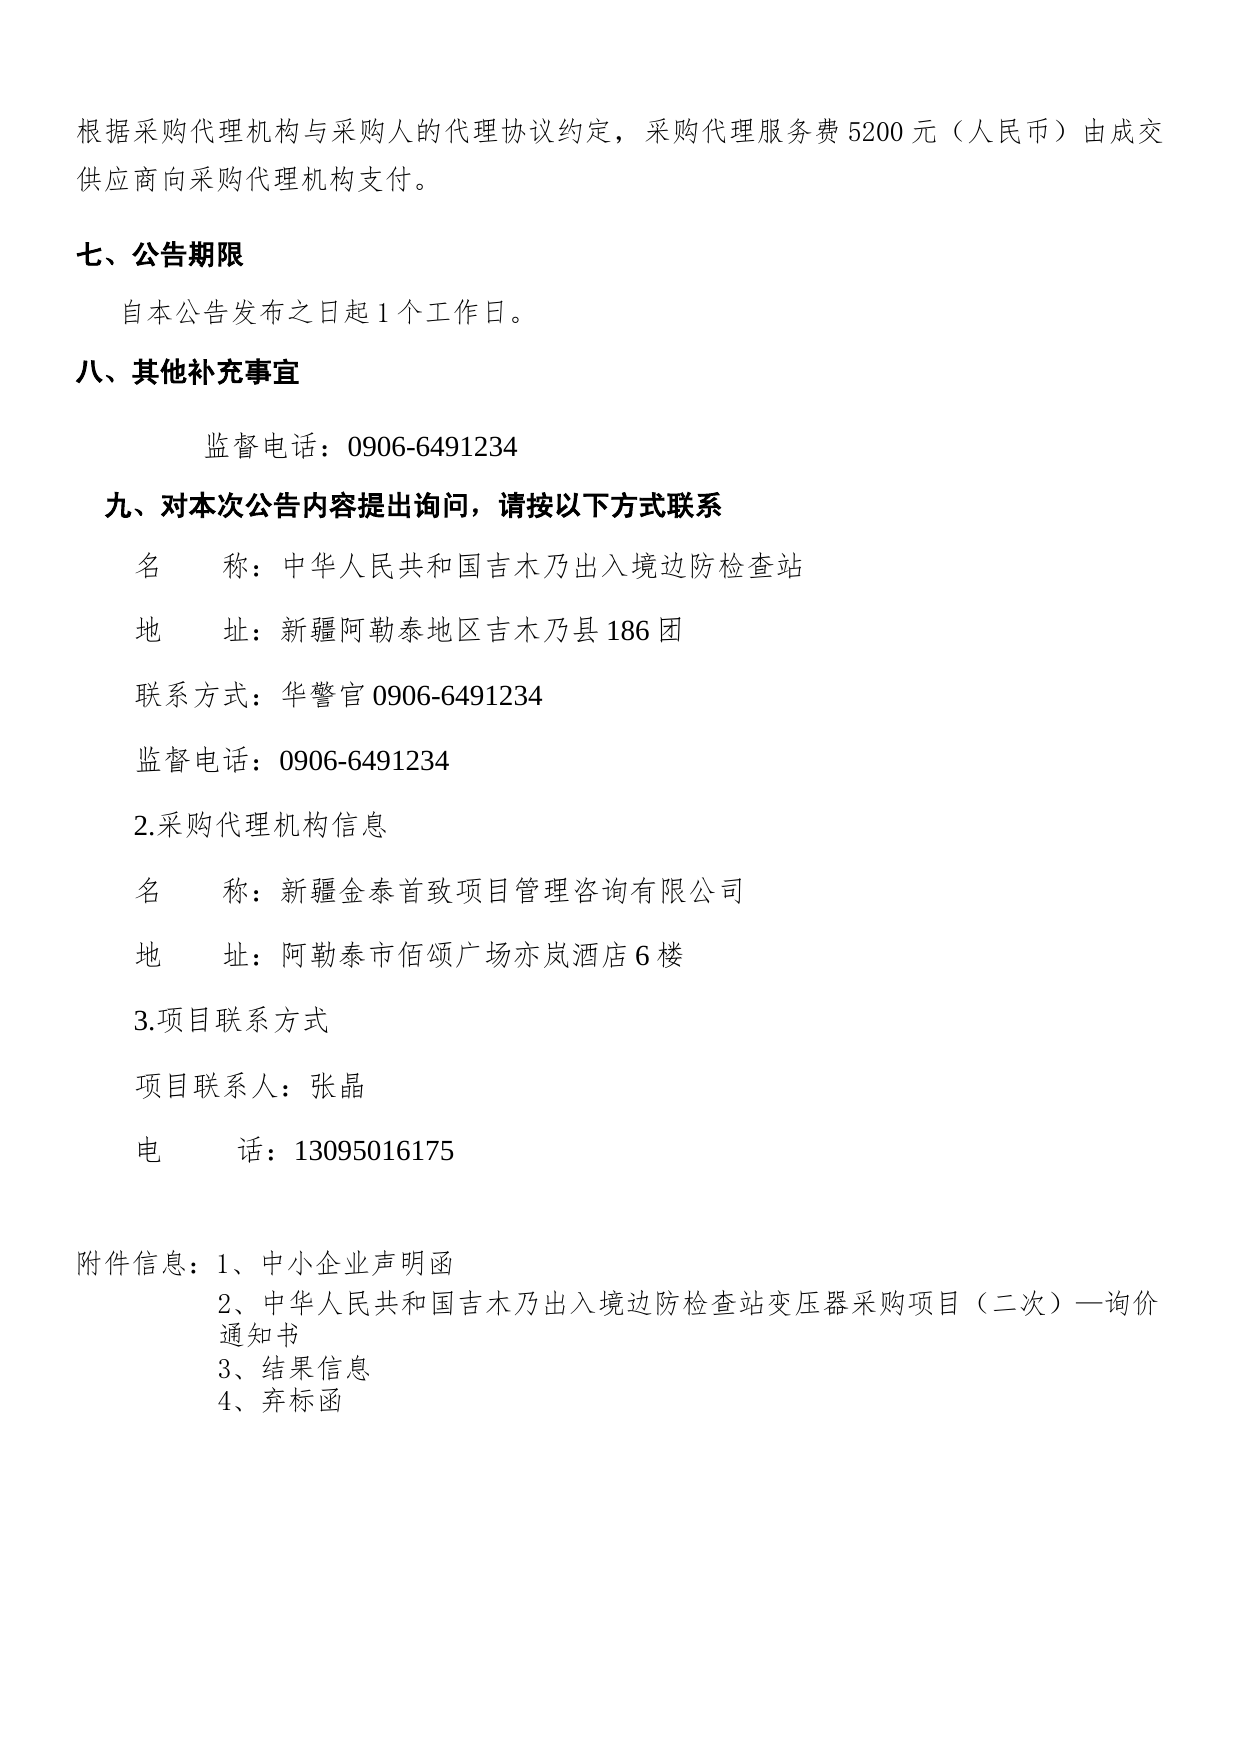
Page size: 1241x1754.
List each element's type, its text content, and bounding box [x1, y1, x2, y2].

list 名 称：中华人民共和国吉木乃出入境边防检查站 [75, 531, 1165, 596]
list 地 址：阿勒泰市佰颂广场亦岚酒店6楼 [75, 921, 1165, 986]
text 根据采购代理机构与采购人的代理协议约定，采购代理服务费5200元（人民币）由成交供应商向采购代理机构支付。 [75, 113, 1165, 193]
list 地 址：新疆阿勒泰地区吉木乃县186团 [75, 596, 1165, 661]
text 附件信息：1、中小企业声明函 [75, 1245, 1165, 1277]
text 七、公告期限 [75, 236, 1165, 268]
list 项目联系人：张晶 [75, 1051, 1165, 1116]
text 自本公告发布之日起1个工作日。 [75, 295, 1165, 327]
text 九、对本次公告内容提出询问，请按以下方式联系 [75, 485, 1165, 523]
list 结果信息 [217, 1350, 1165, 1382]
list 监督电话：0906-6491234 [75, 726, 1165, 791]
list 3.项目联系方式 [75, 986, 1165, 1051]
list 联系方式：华警官0906-6491234 [75, 661, 1165, 726]
list 弃标函 [217, 1382, 1165, 1415]
list 电 话：13095016175 [75, 1116, 1165, 1181]
list 中华人民共和国吉木乃出入境边防检查站变压器采购项目（二次）—询价通知书 [217, 1285, 1165, 1350]
list 监督电话：0906-6491234 [75, 412, 1165, 477]
text 八、其他补充事宜 [75, 353, 1165, 385]
list 2.采购代理机构信息 [75, 791, 1165, 856]
list 名 称：新疆金泰首致项目管理咨询有限公司 [75, 856, 1165, 921]
